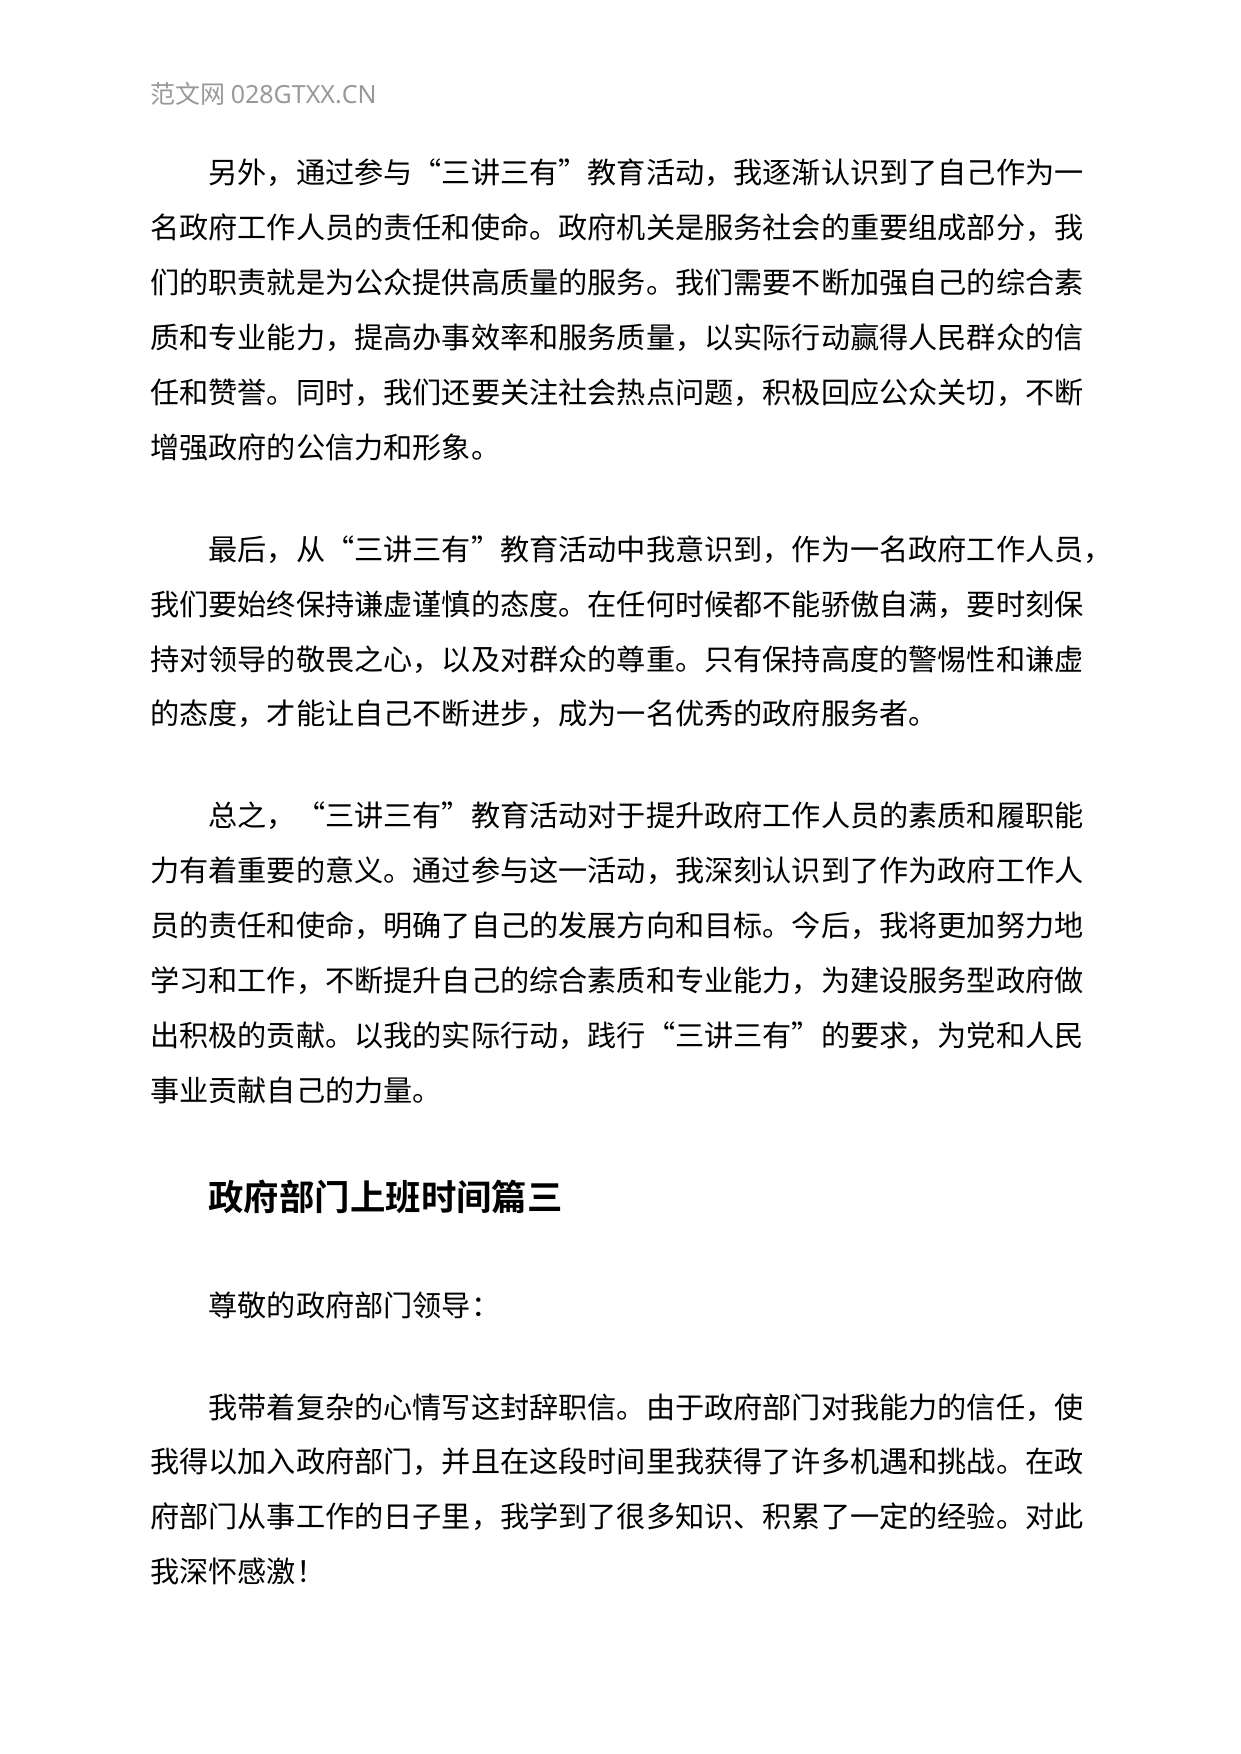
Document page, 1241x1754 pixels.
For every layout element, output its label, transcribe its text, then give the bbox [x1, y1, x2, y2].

text 总之，“三讲三有”教育活动对于提升政府工作人员的素质和履职能力有着重要的意义。通过参与这一活动，我深刻认识到了作为政府工作人员的责任和使命，明确了自己的发展方向和目标。今后，我将更加努力地学习和工作，不断提升自己的综合素质和专业能力，为建设服务型政府做出积极的贡献。以我的实际行动，践行“三讲三有”的要求，为党和人民事业贡献自己的力量。 [150, 793, 1090, 1109]
text 政府部门上班时间篇三 [150, 1169, 1090, 1220]
text 尊敬的政府部门领导： [150, 1282, 1090, 1325]
text 另外，通过参与“三讲三有”教育活动，我逐渐认识到了自己作为一名政府工作人员的责任和使命。政府机关是服务社会的重要组成部分，我们的职责就是为公众提供高质量的服务。我们需要不断加强自己的综合素质和专业能力，提高办事效率和服务质量，以实际行动赢得人民群众的信任和赞誉。同时，我们还要关注社会热点问题，积极回应公众关切，不断增强政府的公信力和形象。 [150, 150, 1090, 467]
text 我带着复杂的心情写这封辞职信。由于政府部门对我能力的信任，使我得以加入政府部门，并且在这段时间里我获得了许多机遇和挑战。在政府部门从事工作的日子里，我学到了很多知识、积累了一定的经验。对此我深怀感激！ [150, 1384, 1090, 1591]
text 最后，从“三讲三有”教育活动中我意识到，作为一名政府工作人员，我们要始终保持谦虚谨慎的态度。在任何时候都不能骄傲自满，要时刻保持对领导的敬畏之心，以及对群众的尊重。只有保持高度的警惕性和谦虚的态度，才能让自己不断进步，成为一名优秀的政府服务者。 [150, 526, 1090, 733]
